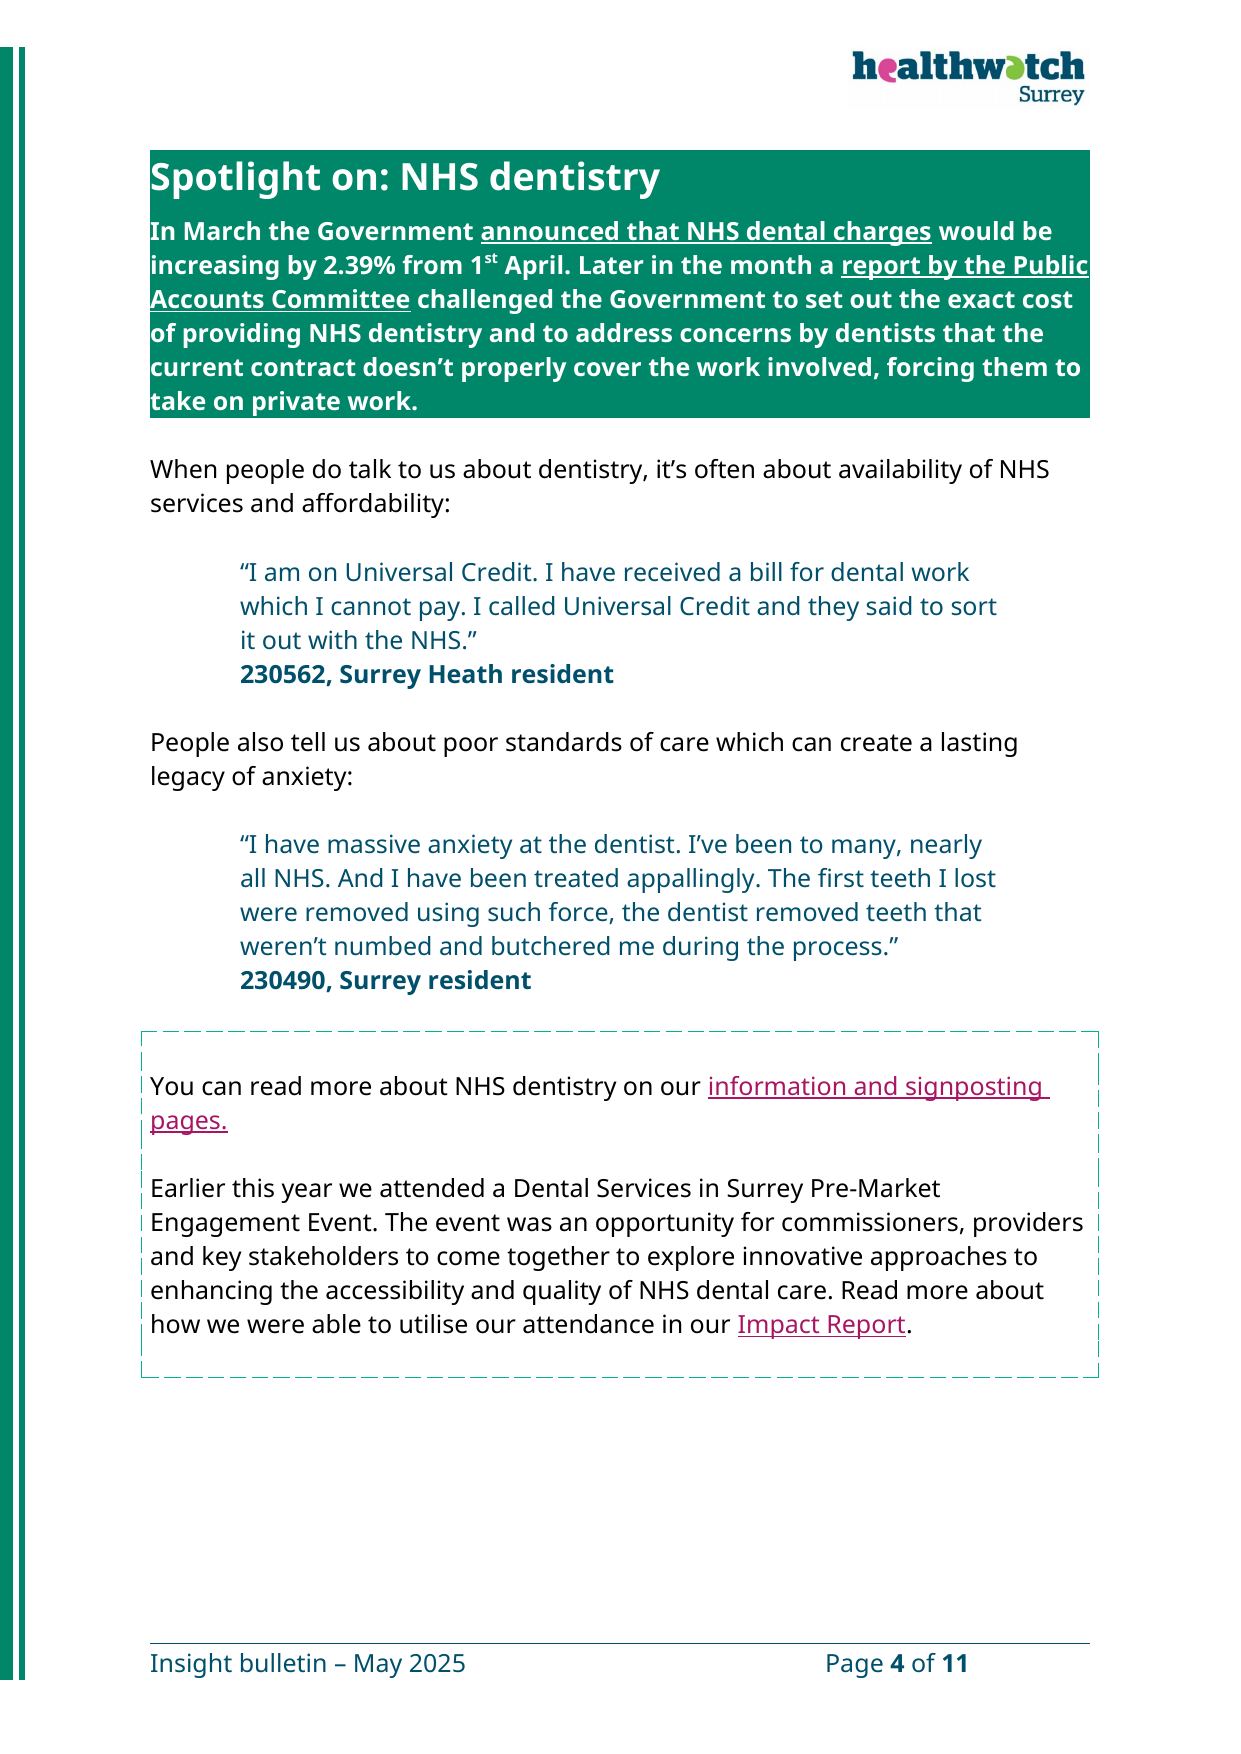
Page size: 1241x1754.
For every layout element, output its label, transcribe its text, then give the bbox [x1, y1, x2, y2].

text When people do talk to us about dentistry, it’s often about availability of NHS services and affordability: [150, 452, 1090, 520]
text Earlier this year we attended a Dental Services in Surrey Pre-Market Engagement Event. The event was an opportunity for commissioners, providers and key stakeholders to come together to explore innovative approaches to enhancing the accessibility and quality of NHS dental care. Read more about how we were able to utilise our attendance in our Impact Report. [150, 1170, 1090, 1341]
picture [847, 47, 1091, 109]
text “I am on Universal Credit. I have received a bill for dental work which I cannot pay. I called Universal Credit and they said to sort it out with the NHS.” [240, 554, 1000, 656]
text 230562, Surrey Heath resident [240, 656, 1000, 690]
text 230490, Surrey resident [240, 963, 1000, 997]
subtitle Spotlight on: NHS dentistry [150, 150, 1090, 201]
text “I have massive anxiety at the dentist. I’ve been to many, nearly all NHS. And I have been treated appallingly. The first teeth I lost were removed using such force, the dentist removed teeth that weren’t numbed and butchered me during the process.” [240, 827, 1000, 963]
text You can read more about NHS dentistry on our information and signposting pages. [150, 1068, 1090, 1136]
text In March the Government announced that NHS dental charges would be increasing by 2.39% from 1st April. Later in the month a report by the Public Accounts Committee challenged the Government to set out the exact cost of providing NHS dentistry and to address concerns by dentists that the current contract doesn’t properly cover the work involved, forcing them to take on private work. [150, 213, 1090, 418]
text People also tell us about poor standards of care which can create a lasting legacy of anxiety: [150, 724, 1090, 793]
